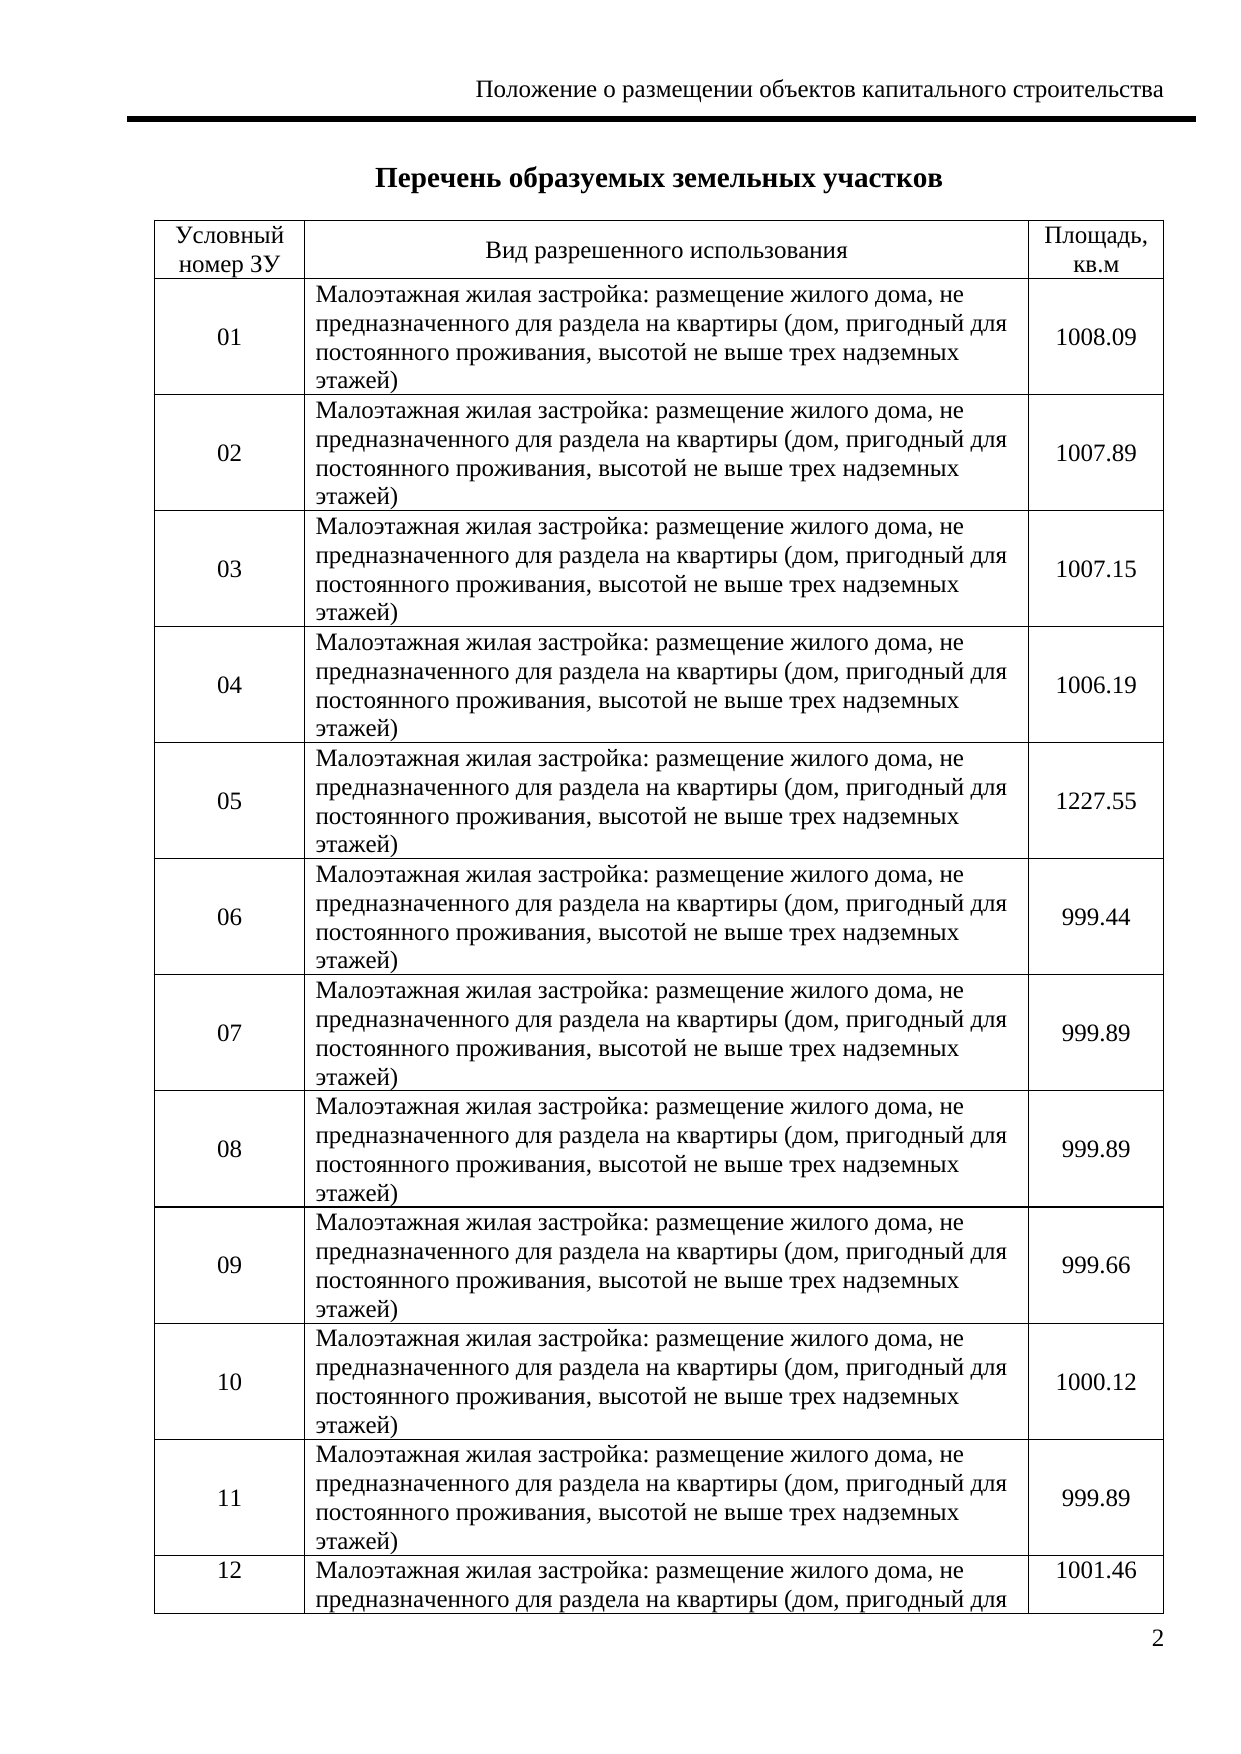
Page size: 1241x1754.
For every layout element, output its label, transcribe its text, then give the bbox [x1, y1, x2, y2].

table_cell 02 [155, 395, 304, 510]
table_header Площадь, кв.м [1029, 221, 1163, 278]
table_cell 1000.12 [1029, 1324, 1163, 1438]
table_cell 03 [155, 511, 304, 626]
table_cell 07 [155, 975, 304, 1090]
table_cell 09 [155, 1208, 304, 1322]
table_cell 1227.55 [1029, 743, 1163, 858]
text Перечень образуемых земельных участков [154, 160, 1164, 194]
table_cell 1006.19 [1029, 627, 1163, 742]
table_cell 06 [155, 859, 304, 974]
table_cell 1001.46 [1029, 1556, 1163, 1613]
table_cell 999.89 [1029, 975, 1163, 1090]
table_header Вид разрешенного использования [305, 221, 1028, 278]
table_cell 999.66 [1029, 1208, 1163, 1322]
table_cell 1007.15 [1029, 511, 1163, 626]
table_cell 999.89 [1029, 1440, 1163, 1554]
table_cell 999.44 [1029, 859, 1163, 974]
table_cell 1008.09 [1029, 279, 1163, 394]
table_cell 11 [155, 1440, 304, 1554]
table_header Условный номер ЗУ [155, 221, 304, 278]
table_cell 1007.89 [1029, 395, 1163, 510]
table_cell 01 [155, 279, 304, 394]
table_cell 08 [155, 1091, 304, 1206]
table_cell 04 [155, 627, 304, 742]
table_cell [305, 1556, 1028, 1613]
table_cell 999.89 [1029, 1091, 1163, 1206]
table_cell 05 [155, 743, 304, 858]
table_cell 12 [155, 1556, 304, 1613]
table_cell 10 [155, 1324, 304, 1438]
